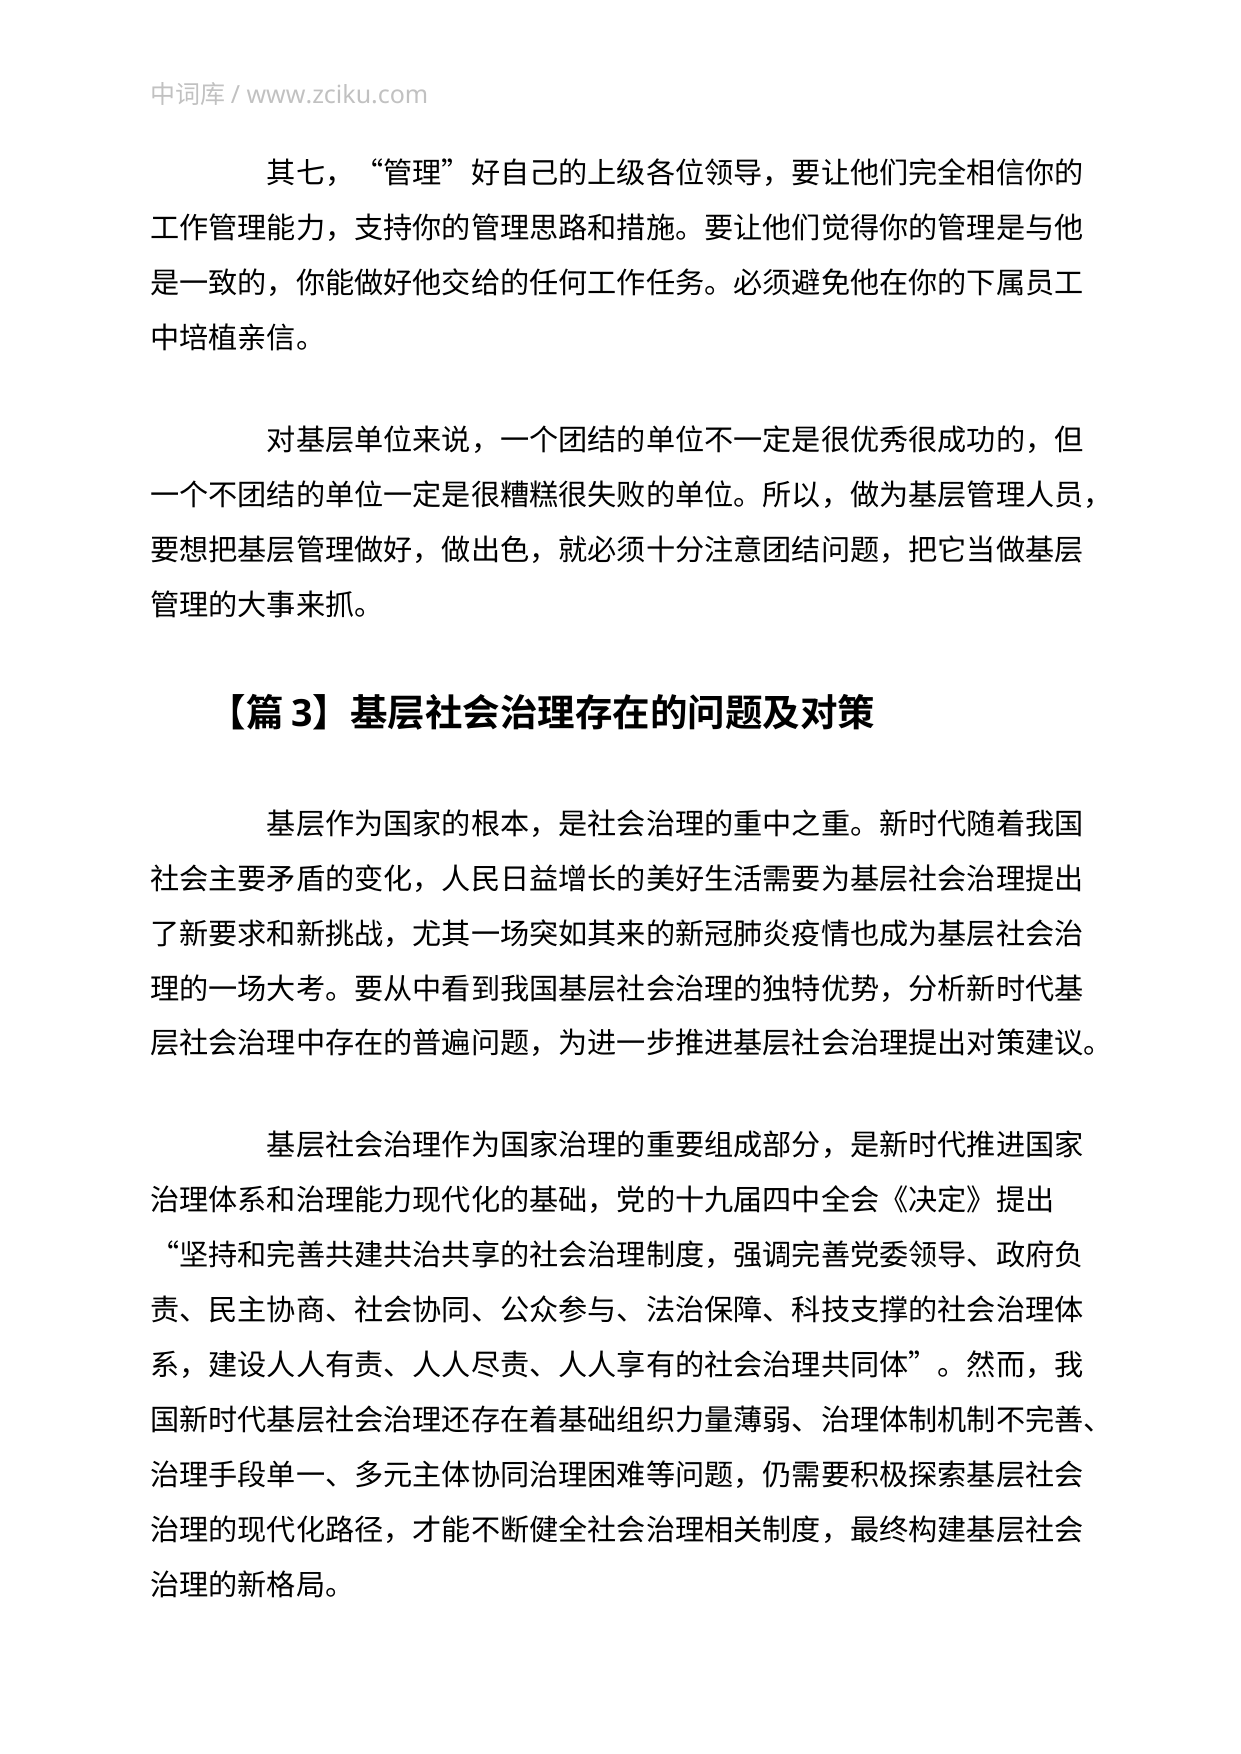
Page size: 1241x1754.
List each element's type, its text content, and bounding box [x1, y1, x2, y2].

text 基层社会治理作为国家治理的重要组成部分，是新时代推进国家治理体系和治理能力现代化的基础，党的十九届四中全会《决定》提出“坚持和完善共建共治共享的社会治理制度，强调完善党委领导、政府负责、民主协商、社会协同、公众参与、法治保障、科技支撑的社会治理体系，建设人人有责、人人尽责、人人享有的社会治理共同体”。然而，我国新时代基层社会治理还存在着基础组织力量薄弱、治理体制机制不完善、治理手段单一、多元主体协同治理困难等问题，仍需要积极探索基层社会治理的现代化路径，才能不断健全社会治理相关制度，最终构建基层社会治理的新格局。 [150, 1122, 1090, 1603]
text 其七，“管理”好自己的上级各位领导，要让他们完全相信你的工作管理能力，支持你的管理思路和措施。要让他们觉得你的管理是与他是一致的，你能做好他交给的任何工作任务。必须避免他在你的下属员工中培植亲信。 [150, 150, 1090, 357]
text 基层作为国家的根本，是社会治理的重中之重。新时代随着我国社会主要矛盾的变化，人民日益增长的美好生活需要为基层社会治理提出了新要求和新挑战，尤其一场突如其来的新冠肺炎疫情也成为基层社会治理的一场大考。要从中看到我国基层社会治理的独特优势，分析新时代基层社会治理中存在的普遍问题，为进一步推进基层社会治理提出对策建议。 [150, 801, 1090, 1062]
text 【篇3】基层社会治理存在的问题及对策 [150, 683, 1090, 737]
text 对基层单位来说，一个团结的单位不一定是很优秀很成功的，但一个不团结的单位一定是很糟糕很失败的单位。所以，做为基层管理人员，要想把基层管理做好，做出色，就必须十分注意团结问题，把它当做基层管理的大事来抓。 [150, 416, 1090, 623]
